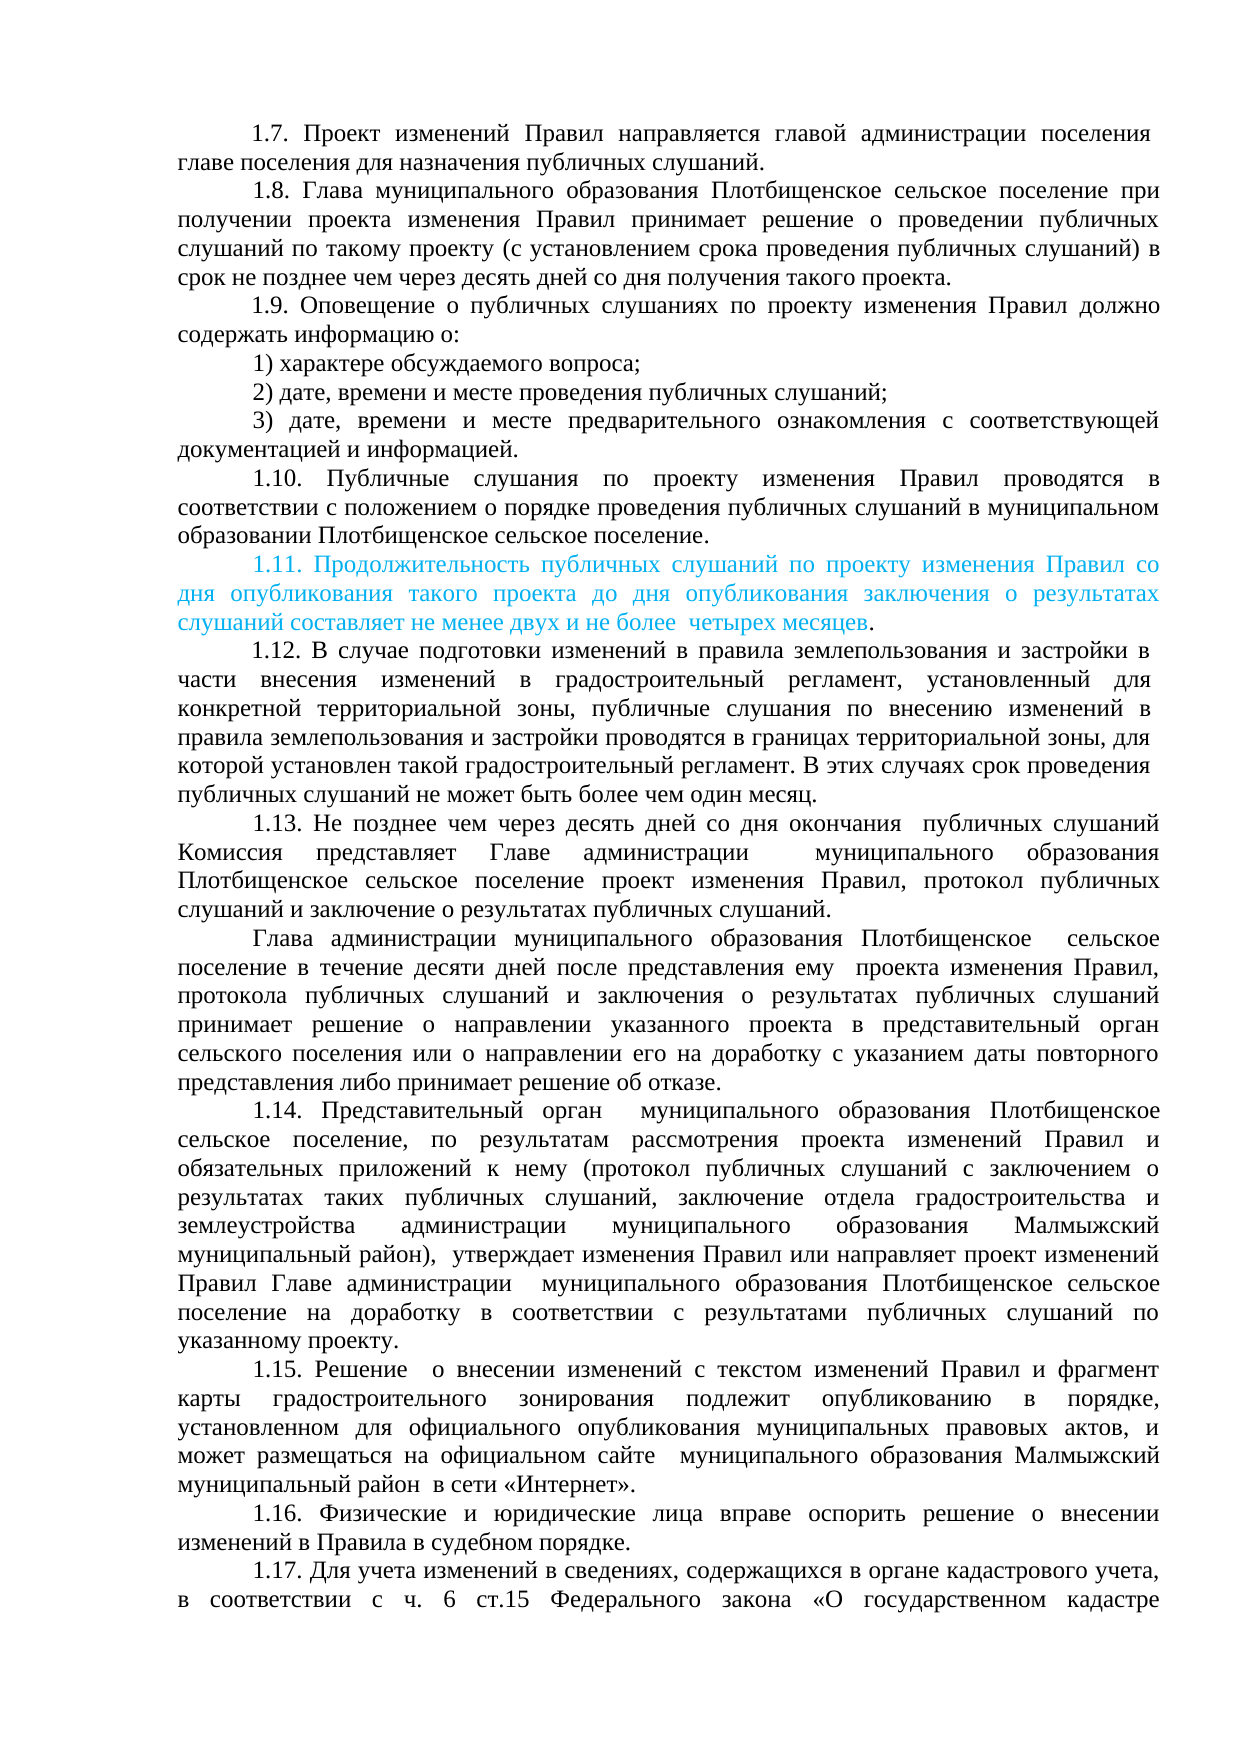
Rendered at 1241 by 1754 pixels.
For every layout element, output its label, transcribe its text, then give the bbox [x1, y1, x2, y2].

text 2) дате, времени и месте проведения публичных слушаний; [177, 377, 1160, 406]
text 1.8. Глава муниципального образования Плотбищенское сельское поселение при получении проекта изменения Правил принимает решение о проведении публичных слушаний по такому проекту (с установлением срока проведения публичных слушаний) в срок не позднее чем через десять дней со дня получения такого проекта. [177, 176, 1160, 291]
text 1.9. Оповещение о публичных слушаниях по проекту изменения Правил должно содержать информацию о: [177, 291, 1160, 348]
text 1.10. Публичные слушания по проекту изменения Правил проводятся в соответствии с положением о порядке проведения публичных слушаний в муниципальном образовании Плотбищенское сельское поселение. [177, 463, 1160, 549]
text 3) дате, времени и месте предварительного ознакомления с соответствующей документацией и информацией. [177, 406, 1160, 463]
text 1.15. Решение о внесении изменений с текстом изменений Правил и фрагмент карты градостроительного зонирования подлежит опубликованию в порядке, установленном для официального опубликования муниципальных правовых актов, и может размещаться на официальном сайте муниципального образования Малмыжский муниципальный район в сети «Интернет». [177, 1354, 1160, 1498]
text 1.12. В случае подготовки изменений в правила землепользования и застройки в части внесения изменений в градостроительный регламент, установленный для конкретной территориальной зоны, публичные слушания по внесению изменений в правила землепользования и застройки проводятся в границах территориальной зоны, для которой установлен такой градостроительный регламент. В этих случаях срок проведения публичных слушаний не может быть более чем один месяц. [177, 636, 1152, 808]
text 1) характере обсуждаемого вопроса; [177, 348, 1160, 377]
text 1.16. Физические и юридические лица вправе оспорить решение о внесении изменений в Правила в судебном порядке. [177, 1498, 1160, 1556]
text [177, 1556, 1160, 1613]
text 1.14. Представительный орган муниципального образования Плотбищенское сельское поселение, по результатам рассмотрения проекта изменений Правил и обязательных приложений к нему (протокол публичных слушаний с заключением о результатах таких публичных слушаний, заключение отдела градостроительства и землеустройства администрации муниципального образования Малмыжский муниципальный район), утверждает изменения Правил или направляет проект изменений Правил Главе администрации муниципального образования Плотбищенское сельское поселение на доработку в соответствии с результатами публичных слушаний по указанному проекту. [177, 1096, 1160, 1354]
text 1.13. Не позднее чем через десять дней со дня окончания публичных слушаний Комиссия представляет Главе администрации муниципального образования Плотбищенское сельское поселение проект изменения Правил, протокол публичных слушаний и заключение о результатах публичных слушаний. [177, 808, 1160, 923]
text Глава администрации муниципального образования Плотбищенское сельское поселение в течение десяти дней после представления ему проекта изменения Правил, протокола публичных слушаний и заключения о результатах публичных слушаний принимает решение о направлении указанного проекта в представительный орган сельского поселения или о направлении его на доработку с указанием даты повторного представления либо принимает решение об отказе. [177, 923, 1160, 1096]
text 1.11. Продолжительность публичных слушаний по проекту изменения Правил со дня опубликования такого проекта до дня опубликования заключения о результатах слушаний составляет не менее двух и не более четырех месяцев. [177, 549, 1160, 636]
text 1.7. Проект изменений Правил направляется главой администрации поселения главе поселения для назначения публичных слушаний. [177, 118, 1152, 176]
